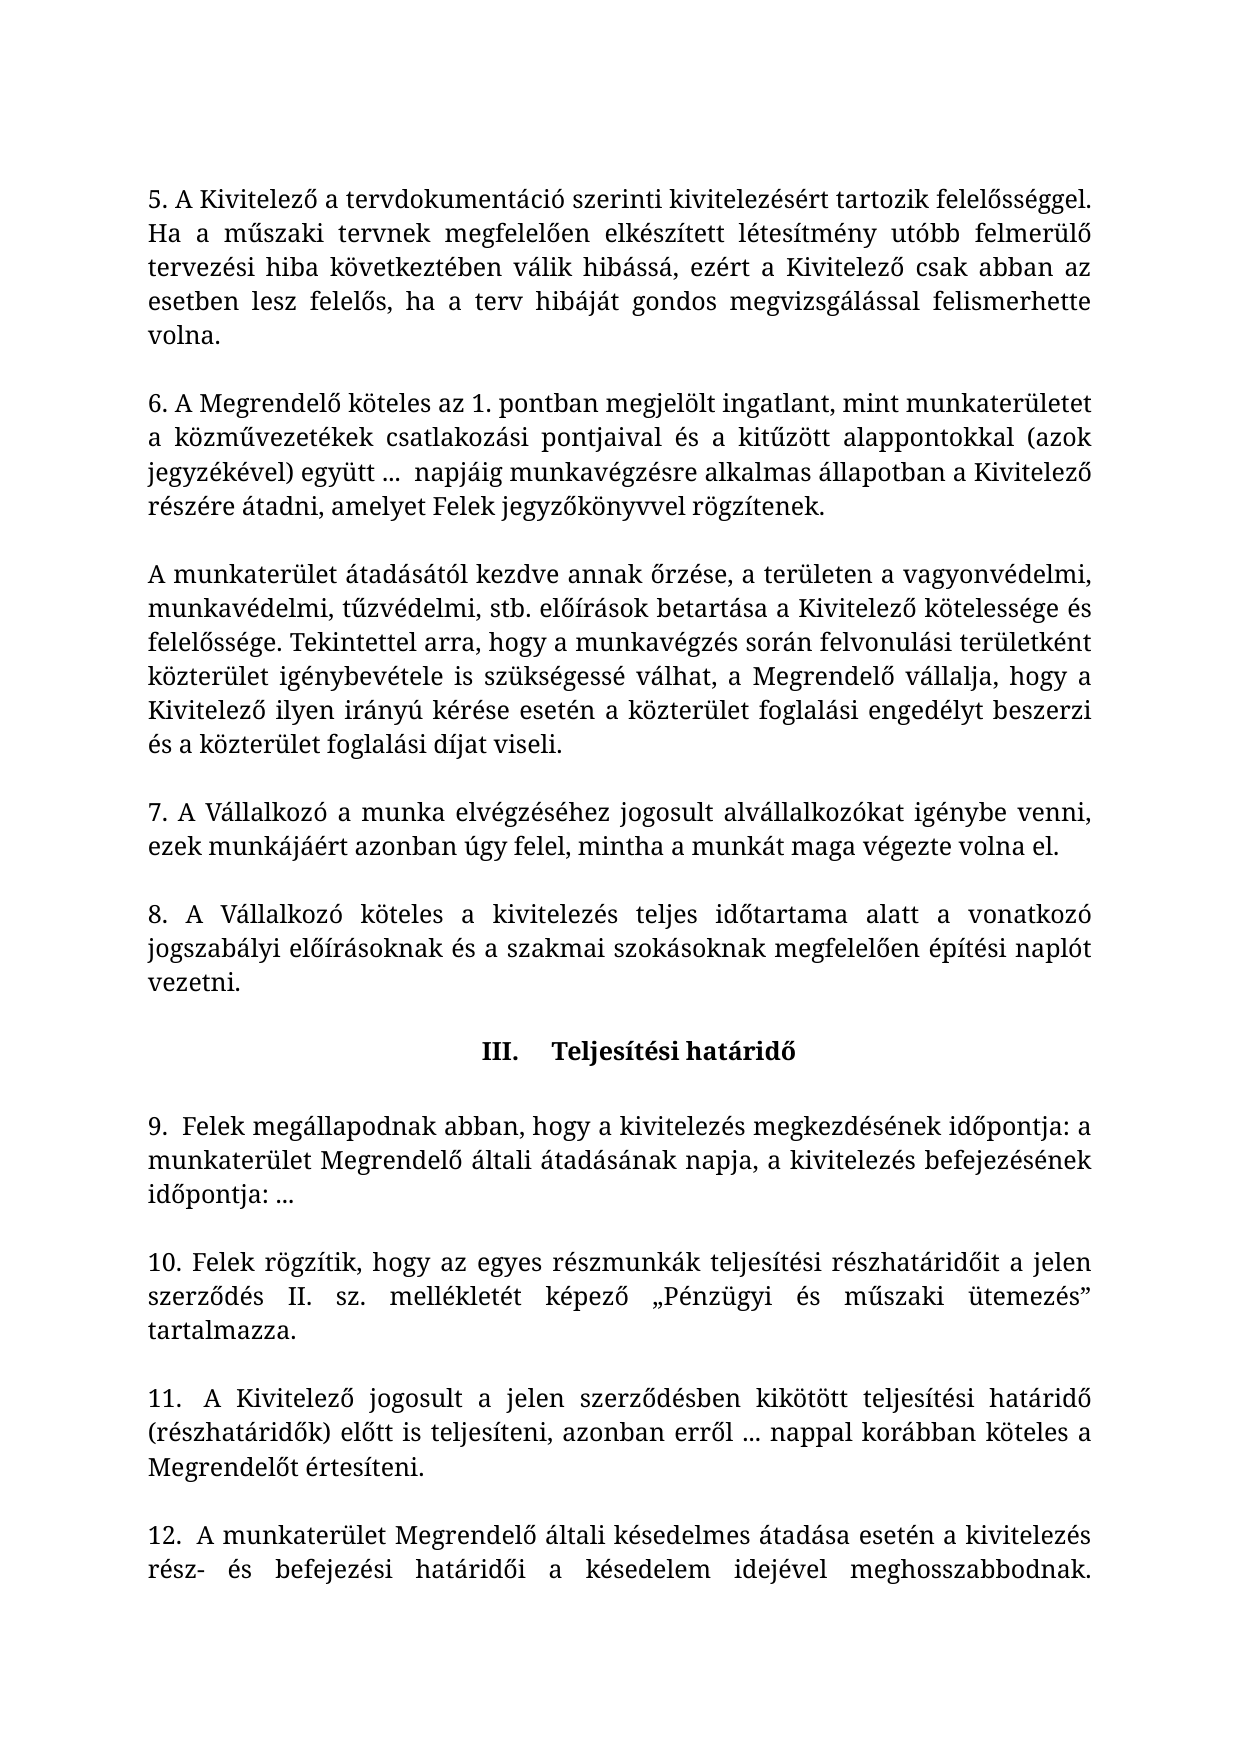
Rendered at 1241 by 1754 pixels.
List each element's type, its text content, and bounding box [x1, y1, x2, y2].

text A munkaterület átadásától kezdve annak őrzése, a területen a vagyonvédelmi, munkavédelmi, tűzvédelmi, stb. előírások betartása a Kivitelező kötelessége és felelőssége. Tekintettel arra, hogy a munkavégzés során felvonulási területként közterület igénybevétele is szükségessé válhat, a Megrendelő vállalja, hogy a Kivitelező ilyen irányú kérése esetén a közterület foglalási engedélyt beszerzi és a közterület foglalási díjat viseli. [148, 556, 1093, 761]
text 9. Felek megállapodnak abban, hogy a kivitelezés megkezdésének időpontja: a munkaterület Megrendelő általi átadásának napja, a kivitelezés befejezésének időpontja: ... [148, 1108, 1093, 1211]
text 7. A Vállalkozó a munka elvégzéséhez jogosult alvállalkozókat igénybe venni, ezek munkájáért azonban úgy felel, mintha a munkát maga végezte volna el. [148, 795, 1093, 863]
text 6. A Megrendelő köteles az 1. pontban megjelölt ingatlant, mint munkaterületet a közművezetékek csatlakozási pontjaival és a kitűzött alappontokkal (azok jegyzékével) együtt ... napjáig munkavégzésre alkalmas állapotban a Kivitelező részére átadni, amelyet Felek jegyzőkönyvvel rögzítenek. [148, 386, 1093, 522]
text 5. A Kivitelező a tervdokumentáció szerinti kivitelezésért tartozik felelősséggel. Ha a műszaki tervnek megfelelően elkészített létesítmény utóbb felmerülő tervezési hiba következtében válik hibássá, ezért a Kivitelező csak abban az esetben lesz felelős, ha a terv hibáját gondos megvizsgálással felismerhette volna. [148, 182, 1093, 352]
text 8. A Vállalkozó köteles a kivitelezés teljes időtartama alatt a vonatkozó jogszabályi előírásoknak és a szakmai szokásoknak megfelelően építési naplót vezetni. [148, 897, 1093, 999]
subtitle III. Teljesítési határidő [148, 1033, 1093, 1067]
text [148, 1517, 1093, 1585]
text 11. A Kivitelező jogosult a jelen szerződésben kikötött teljesítési határidő (részhatáridők) előtt is teljesíteni, azonban erről ... nappal korábban köteles a Megrendelőt értesíteni. [148, 1381, 1093, 1483]
text 10. Felek rögzítik, hogy az egyes részmunkák teljesítési részhatáridőit a jelen szerződés II. sz. mellékletét képező „Pénzügyi és műszaki ütemezés” tartalmazza. [148, 1245, 1093, 1347]
